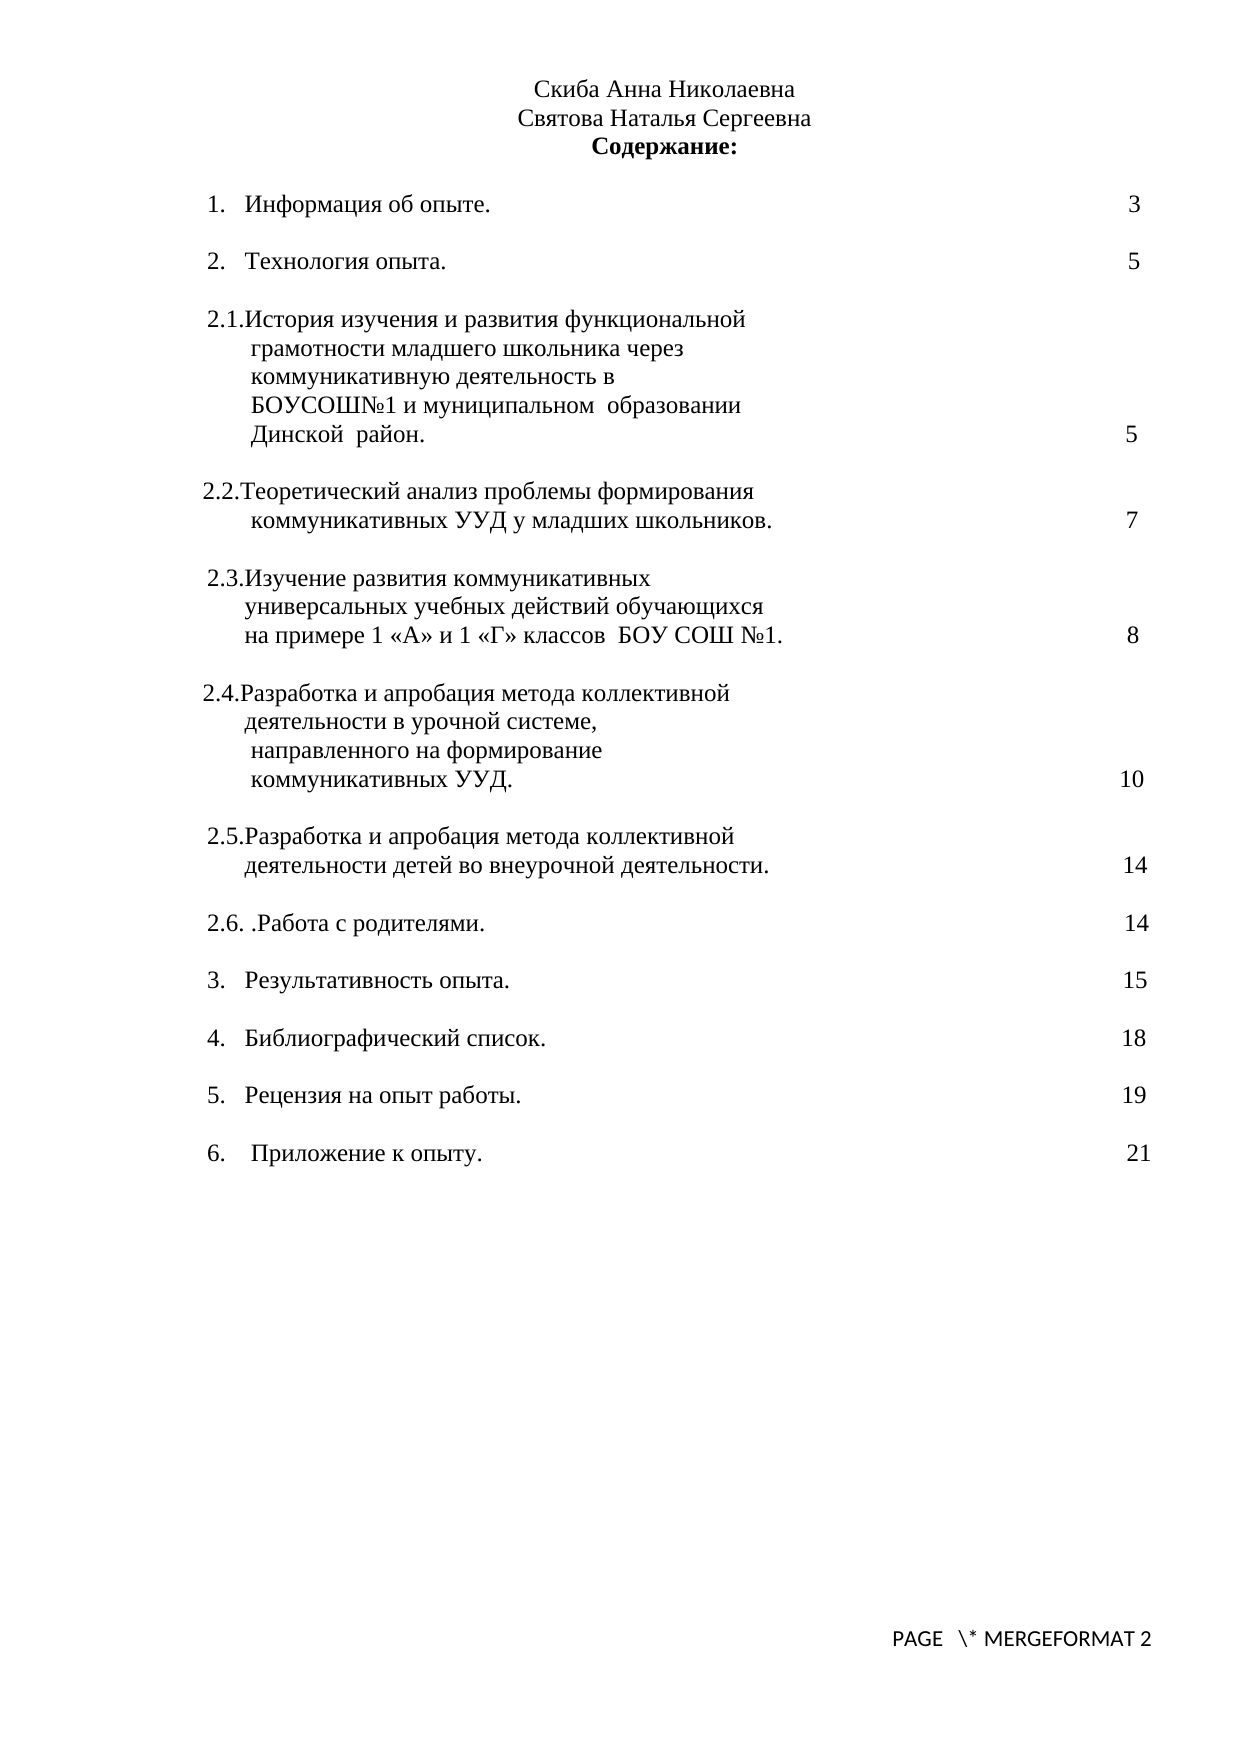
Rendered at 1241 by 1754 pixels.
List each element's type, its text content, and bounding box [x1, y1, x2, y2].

text 2.6. .Работа с родителями. 14 [207, 908, 1152, 936]
list Результативность опыта. 15 [207, 965, 1152, 994]
list Технология опыта. 5 [207, 246, 1155, 275]
text универсальных учебных действий обучающихся [244, 591, 1152, 620]
text 2.5.Разработка и апробация метода коллективной [207, 821, 1152, 850]
list БОУСОШ№1 и муниципальном образовании [244, 390, 1155, 419]
list коммуникативную деятельность в [244, 361, 1155, 390]
text 2.2.Теоретический анализ проблемы формирования [177, 476, 1152, 505]
list грамотности младшего школьника через [244, 333, 1155, 361]
text деятельности в урочной системе, [244, 706, 1152, 735]
text деятельности детей во внеурочной деятельности. 14 [244, 850, 1152, 879]
text на примере 1 «А» и 1 «Г» классов БОУ СОШ №1. 8 [244, 620, 1152, 649]
text коммуникативных УУД. 10 [244, 764, 1152, 793]
text коммуникативных УУД у младших школьников. 7 [244, 505, 1152, 534]
text Содержание: [177, 131, 1152, 160]
list Библиографический список. 18 [207, 1023, 1152, 1051]
text 2.3.Изучение развития коммуникативных [207, 563, 1152, 591]
text 2.1.История изучения и развития функциональной [207, 304, 1155, 333]
list Динской район. 5 [244, 419, 1155, 448]
list Приложение к опыту. 21 [207, 1138, 1152, 1166]
text 2.4.Разработка и апробация метода коллективной [177, 678, 1152, 706]
text направленного на формирование [244, 735, 1152, 764]
list Рецензия на опыт работы. 19 [207, 1080, 1152, 1109]
list Информация об опыте. 3 [207, 189, 1155, 218]
